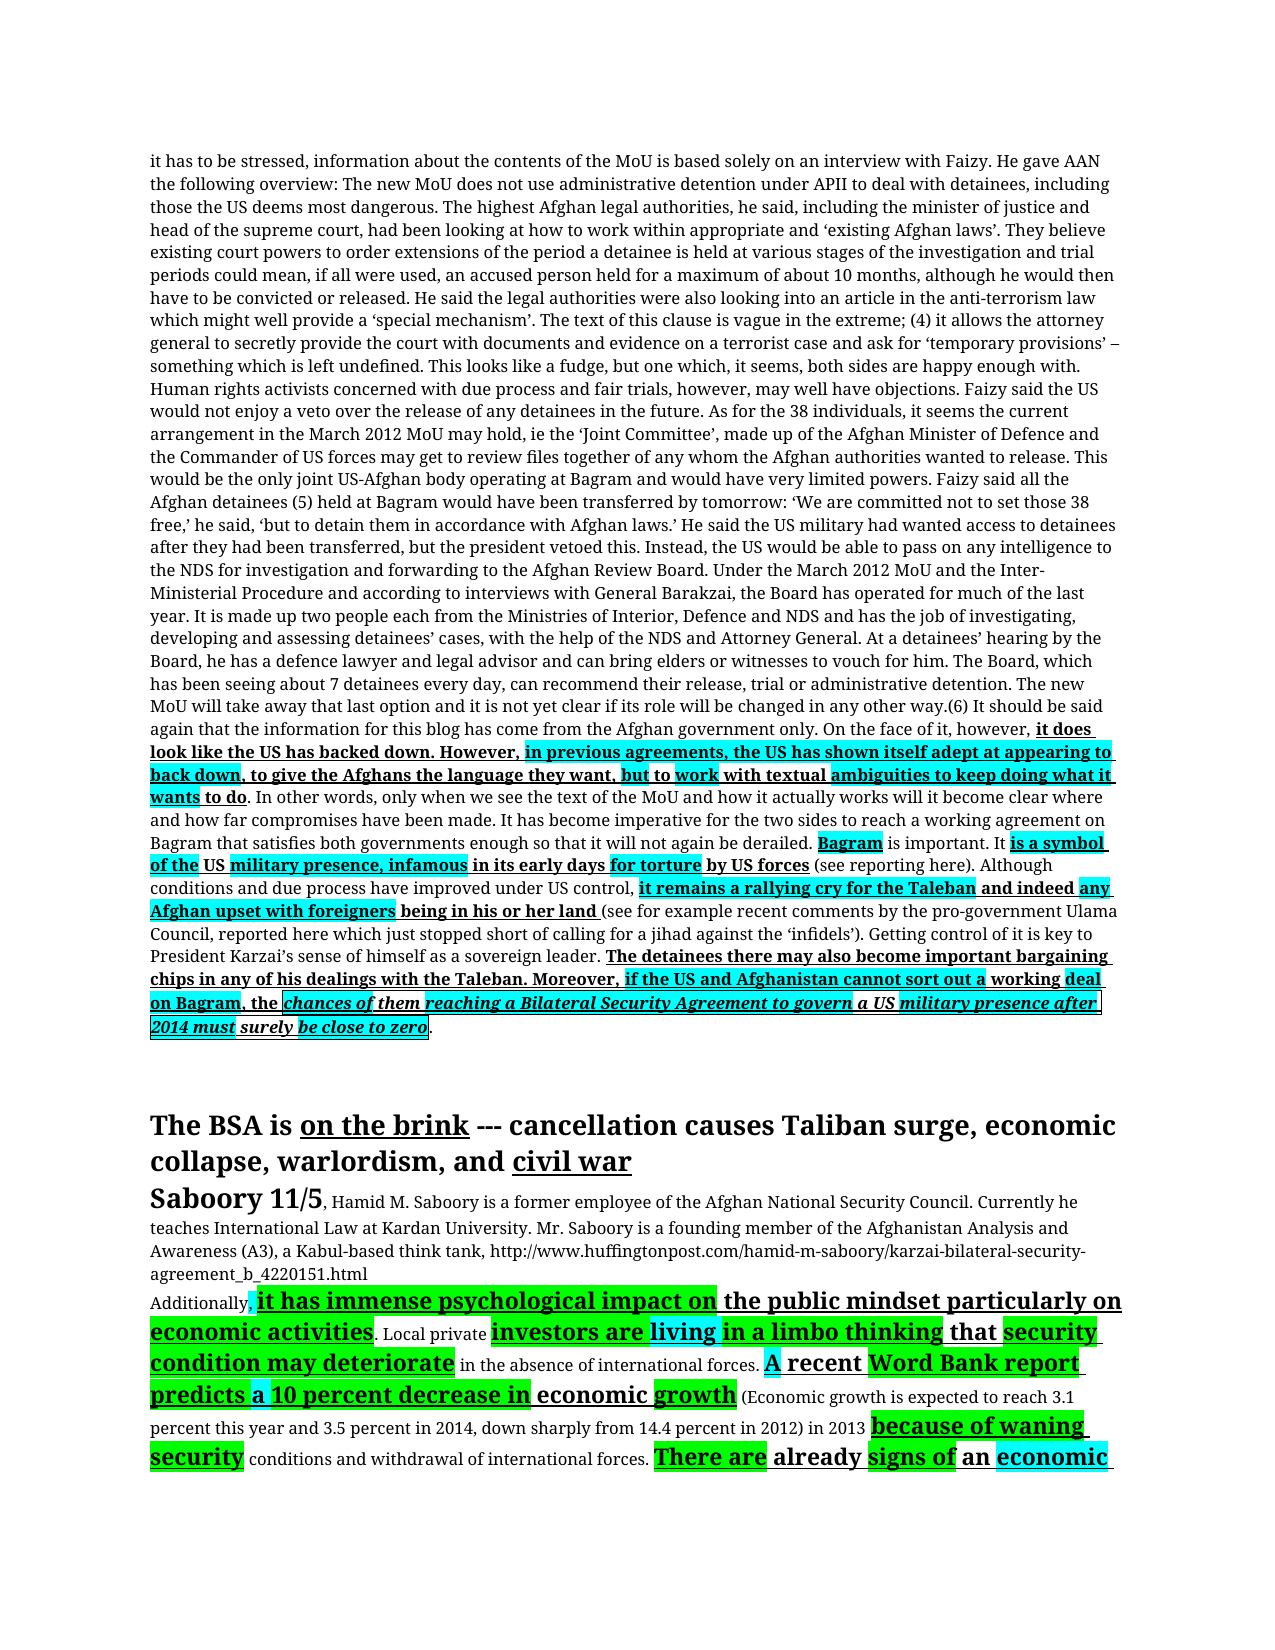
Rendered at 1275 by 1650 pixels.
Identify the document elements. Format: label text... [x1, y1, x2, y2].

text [150, 1285, 1125, 1472]
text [150, 150, 1125, 1040]
text The BSA is on the brink --- cancellation causes Taliban surge, economic collapse, warlordism, and civil war [150, 1106, 1125, 1180]
text Saboory 11/5, Hamid M. Saboory is a former employee of the Afghan National Security Council. Currently he teaches International Law at Kardan University. Mr. Saboory is a founding member of the Afghanistan Analysis and Awareness (A3), a Kabul-based think tank, http://www.huffingtonpost.com/hamid-m-saboory/karzai-bilateral-security-agreement_b_4220151.html [150, 1180, 1125, 1285]
